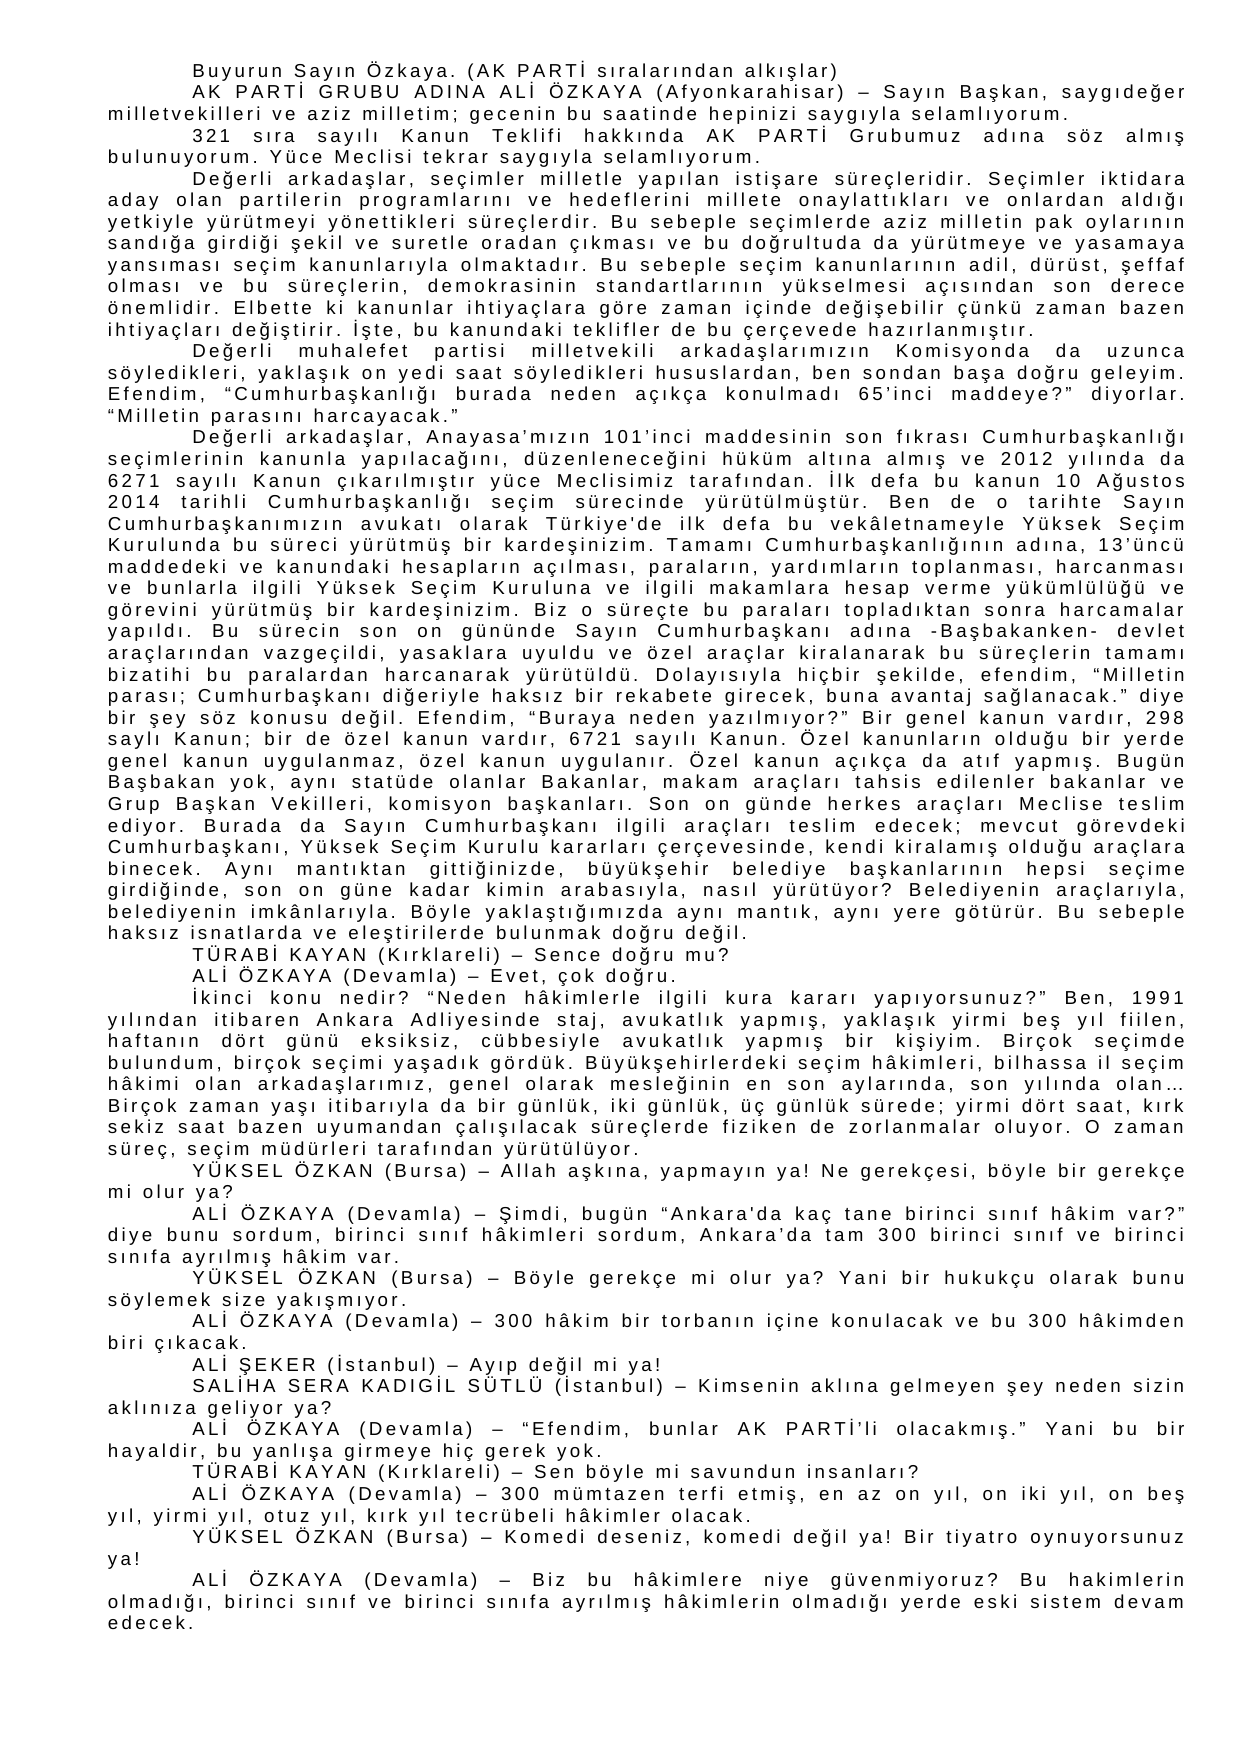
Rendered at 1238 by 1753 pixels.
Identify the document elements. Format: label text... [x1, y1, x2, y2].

text ALİ ÖZKAYA (Devamla) – Şimdi, bugün “Ankara'da kaç tane birinci sınıf hâkim var?” diye bunu sordum, birinci sınıf hâkimleri sordum, Ankara’da tam 300 birinci sınıf ve birinci sınıfa ayrılmış hâkim var. [108, 1202, 1186, 1267]
text ALİ ÖZKAYA (Devamla) – Evet, çok doğru. [108, 965, 1186, 987]
text TÜRABİ KAYAN (Kırklareli) – Sence doğru mu? [108, 944, 1186, 965]
text YÜKSEL ÖZKAN (Bursa) – Komedi deseniz, komedi değil ya! Bir tiyatro oynuyorsunuz ya! [108, 1526, 1186, 1569]
text Değerli arkadaşlar, Anayasa’mızın 101’inci maddesinin son fıkrası Cumhurbaşkanlığı seçimlerinin kanunla yapılacağını, düzenleneceğini hüküm altına almış ve 2012 yılında da 6271 sayılı Kanun çıkarılmıştır yüce Meclisimiz tarafından. İlk defa bu kanun 10 Ağustos 2014 tarihli Cumhurbaşkanlığı seçim sürecinde yürütülmüştür. Ben de o tarihte Sayın Cumhurbaşkanımızın avukatı olarak Türkiye'de ilk defa bu vekâletnameyle Yüksek Seçim Kurulunda bu süreci yürütmüş bir kardeşinizim. Tamamı Cumhurbaşkanlığının adına, 13’üncü maddedeki ve kanundaki hesapların açılması, paraların, yardımların toplanması, harcanması ve bunlarla ilgili Yüksek Seçim Kuruluna ve ilgili makamlara hesap verme yükümlülüğü ve görevini yürütmüş bir kardeşinizim. Biz o süreçte bu paraları topladıktan sonra harcamalar yapıldı. Bu sürecin son on gününde Sayın Cumhurbaşkanı adına -Başbakanken- devlet araçlarından vazgeçildi, yasaklara uyuldu ve özel araçlar kiralanarak bu süreçlerin tamamı bizatihi bu paralardan harcanarak yürütüldü. Dolayısıyla hiçbir şekilde, efendim, “Milletin parası; Cumhurbaşkanı diğeriyle haksız bir rekabete girecek, buna avantaj sağlanacak.” diye bir şey söz konusu değil. Efendim, “Buraya neden yazılmıyor?” Bir genel kanun vardır, 298 saylı Kanun; bir de özel kanun vardır, 6721 sayılı Kanun. Özel kanunların olduğu bir yerde genel kanun uygulanmaz, özel kanun uygulanır. Özel kanun açıkça da atıf yapmış. Bugün Başbakan yok, aynı statüde olanlar Bakanlar, makam araçları tahsis edilenler bakanlar ve Grup Başkan Vekilleri, komisyon başkanları. Son on günde herkes araçları Meclise teslim ediyor. Burada da Sayın Cumhurbaşkanı ilgili araçları teslim edecek; mevcut görevdeki Cumhurbaşkanı, Yüksek Seçim Kurulu kararları çerçevesinde, kendi kiralamış olduğu araçlara binecek. Aynı mantıktan gittiğinizde, büyükşehir belediye başkanlarının hepsi seçime girdiğinde, son on güne kadar kimin arabasıyla, nasıl yürütüyor? Belediyenin araçlarıyla, belediyenin imkânlarıyla. Böyle yaklaştığımızda aynı mantık, aynı yere götürür. Bu sebeple haksız isnatlarda ve eleştirilerde bulunmak doğru değil. [108, 426, 1186, 944]
text Değerli arkadaşlar, seçimler milletle yapılan istişare süreçleridir. Seçimler iktidara aday olan partilerin programlarını ve hedeflerini millete onaylattıkları ve onlardan aldığı yetkiyle yürütmeyi yönettikleri süreçlerdir. Bu sebeple seçimlerde aziz milletin pak oylarının sandığa girdiği şekil ve suretle oradan çıkması ve bu doğrultuda da yürütmeye ve yasamaya yansıması seçim kanunlarıyla olmaktadır. Bu sebeple seçim kanunlarının adil, dürüst, şeffaf olması ve bu süreçlerin, demokrasinin standartlarının yükselmesi açısından son derece önemlidir. Elbette ki kanunlar ihtiyaçlara göre zaman içinde değişebilir çünkü zaman bazen ihtiyaçları değiştirir. İşte, bu kanundaki teklifler de bu çerçevede hazırlanmıştır. [108, 167, 1186, 340]
text YÜKSEL ÖZKAN (Bursa) – Allah aşkına, yapmayın ya! Ne gerekçesi, böyle bir gerekçe mi olur ya? [108, 1159, 1186, 1202]
text TÜRABİ KAYAN (Kırklareli) – Sen böyle mi savundun insanları? [108, 1461, 1186, 1483]
text 321 sıra sayılı Kanun Teklifi hakkında AK PARTİ Grubumuz adına söz almış bulunuyorum. Yüce Meclisi tekrar saygıyla selamlıyorum. [108, 124, 1186, 167]
text AK PARTİ GRUBU ADINA ALİ ÖZKAYA (Afyonkarahisar) – Sayın Başkan, saygıdeğer milletvekilleri ve aziz milletim; gecenin bu saatinde hepinizi saygıyla selamlıyorum. [108, 81, 1186, 124]
text ALİ ÖZKAYA (Devamla) – 300 mümtazen terfi etmiş, en az on yıl, on iki yıl, on beş yıl, yirmi yıl, otuz yıl, kırk yıl tecrübeli hâkimler olacak. [108, 1483, 1186, 1526]
text YÜKSEL ÖZKAN (Bursa) – Böyle gerekçe mi olur ya? Yani bir hukukçu olarak bunu söylemek size yakışmıyor. [108, 1267, 1186, 1310]
text Değerli muhalefet partisi milletvekili arkadaşlarımızın Komisyonda da uzunca söyledikleri, yaklaşık on yedi saat söyledikleri hususlardan, ben sondan başa doğru geleyim. Efendim, “Cumhurbaşkanlığı burada neden açıkça konulmadı 65’inci maddeye?” diyorlar. “Milletin parasını harcayacak.” [108, 340, 1186, 426]
text ALİ ÖZKAYA (Devamla) – 300 hâkim bir torbanın içine konulacak ve bu 300 hâkimden biri çıkacak. [108, 1310, 1186, 1353]
text ALİ ÖZKAYA (Devamla) – “Efendim, bunlar AK PARTİ’li olacakmış.” Yani bu bir hayaldir, bu yanlışa girmeye hiç gerek yok. [108, 1418, 1186, 1461]
text ALİ ÖZKAYA (Devamla) – Biz bu hâkimlere niye güvenmiyoruz? Bu hakimlerin olmadığı, birinci sınıf ve birinci sınıfa ayrılmış hâkimlerin olmadığı yerde eski sistem devam edecek. [108, 1569, 1186, 1634]
text SALİHA SERA KADIGİL SÜTLÜ (İstanbul) – Kimsenin aklına gelmeyen şey neden sizin aklınıza geliyor ya? [108, 1375, 1186, 1418]
text Buyurun Sayın Özkaya. (AK PARTİ sıralarından alkışlar) [108, 60, 1186, 81]
text ALİ ŞEKER (İstanbul) – Ayıp değil mi ya! [108, 1353, 1186, 1375]
text İkinci konu nedir? “Neden hâkimlerle ilgili kura kararı yapıyorsunuz?” Ben, 1991 yılından itibaren Ankara Adliyesinde staj, avukatlık yapmış, yaklaşık yirmi beş yıl fiilen, haftanın dört günü eksiksiz, cübbesiyle avukatlık yapmış bir kişiyim. Birçok seçimde bulundum, birçok seçimi yaşadık gördük. Büyükşehirlerdeki seçim hâkimleri, bilhassa il seçim hâkimi olan arkadaşlarımız, genel olarak mesleğinin en son aylarında, son yılında olan… Birçok zaman yaşı itibarıyla da bir günlük, iki günlük, üç günlük sürede; yirmi dört saat, kırk sekiz saat bazen uyumandan çalışılacak süreçlerde fiziken de zorlanmalar oluyor. O zaman süreç, seçim müdürleri tarafından yürütülüyor. [108, 987, 1186, 1159]
